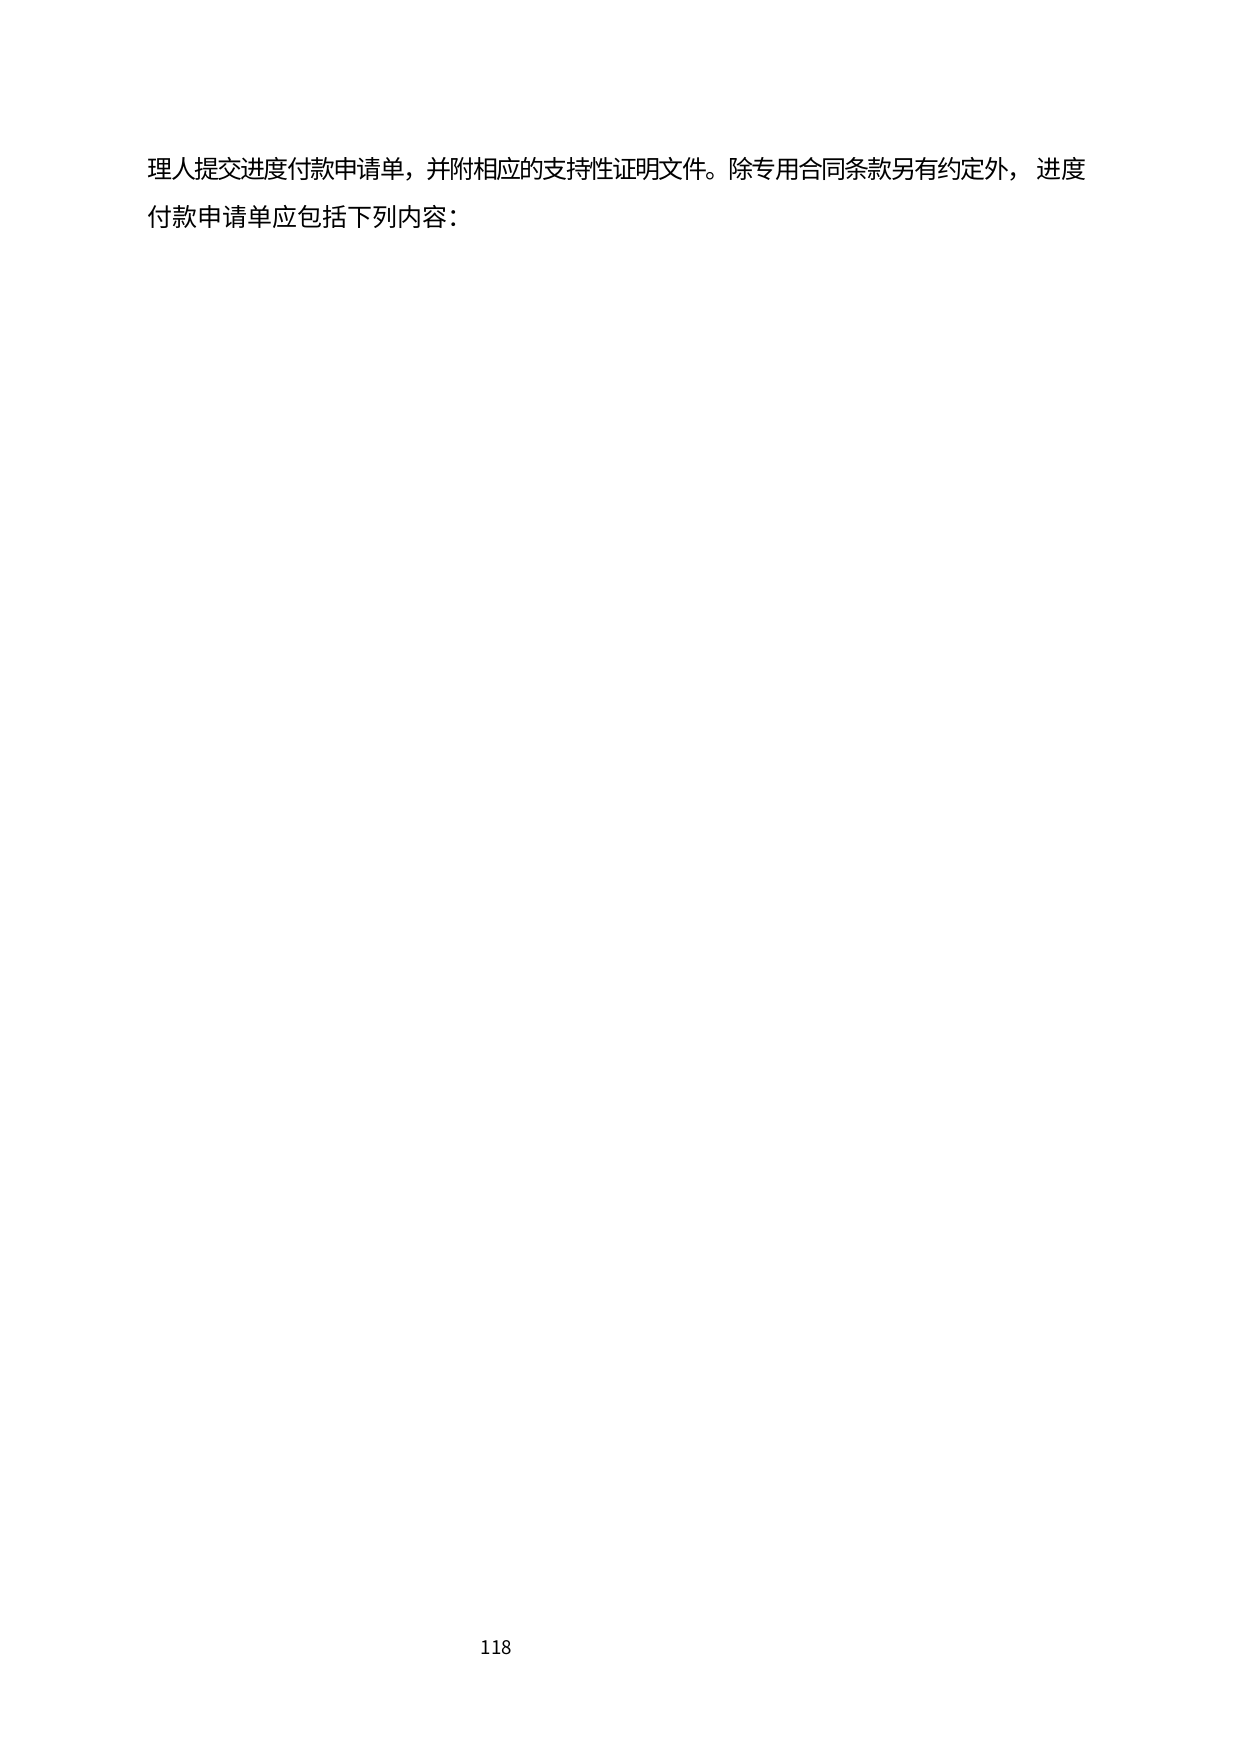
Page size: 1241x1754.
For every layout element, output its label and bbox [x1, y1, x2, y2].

text [148, 150, 1101, 233]
